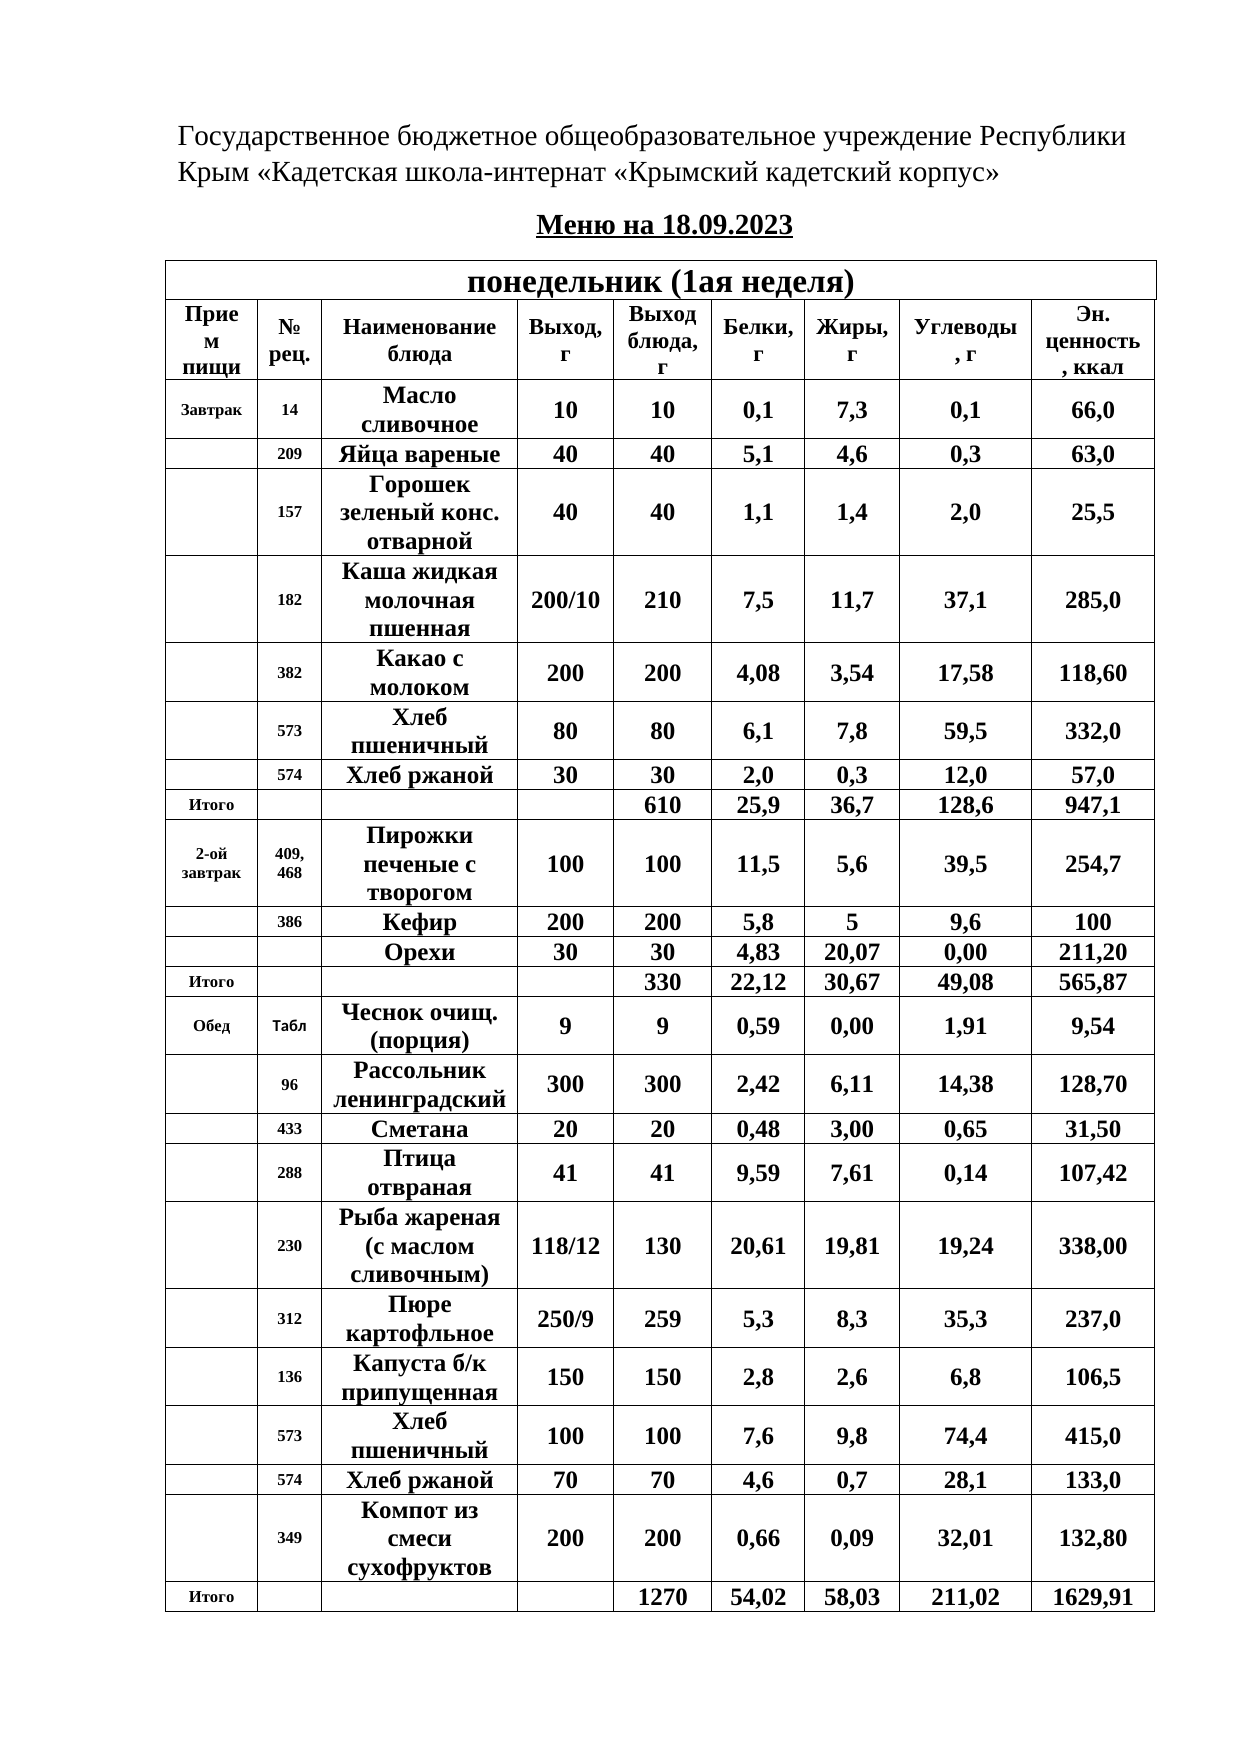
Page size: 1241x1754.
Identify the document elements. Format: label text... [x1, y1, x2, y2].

table_cell Завтрак [166, 380, 257, 438]
table_cell 200 [614, 643, 711, 701]
table_cell 0,3 [900, 439, 1031, 468]
table_cell 5,6 [805, 820, 899, 906]
table_cell 100 [518, 820, 613, 906]
table_cell 5,8 [712, 907, 804, 936]
table_cell Капуста б/к припущенная [322, 1348, 517, 1405]
table_cell 9,8 [805, 1406, 899, 1464]
table_cell Пюре картофльное [322, 1289, 517, 1347]
table_cell [258, 790, 321, 819]
table_cell [258, 937, 321, 966]
table_cell 54,02 [712, 1582, 804, 1611]
table_cell 2,8 [712, 1348, 804, 1405]
table_cell Хлеб ржаной [322, 1465, 517, 1494]
table_cell 254,7 [1032, 820, 1154, 906]
table_cell 573 [258, 702, 321, 759]
table_cell 20,61 [712, 1202, 804, 1288]
table_cell 10 [614, 380, 711, 438]
table_cell 0,1 [712, 380, 804, 438]
table_cell 338,00 [1032, 1202, 1154, 1288]
table_cell 70 [614, 1465, 711, 1494]
table_cell Выход блюда, г [614, 300, 711, 379]
table_cell 11,7 [805, 556, 899, 642]
table_cell 40 [614, 439, 711, 468]
table_cell 565,87 [1032, 967, 1154, 996]
text Государственное бюджетное общеобразовательное учреждение Республики Крым «Кадетская школа-интернат «Крымский кадетский корпус» [177, 118, 1152, 188]
table_cell Хлеб пшеничный [322, 1406, 517, 1464]
table_header понедельник (1ая неделя) [166, 261, 1156, 299]
table_cell 19,81 [805, 1202, 899, 1288]
table_cell 20 [614, 1114, 711, 1142]
table_cell 200 [614, 1495, 711, 1581]
table_cell 288 [258, 1144, 321, 1201]
text Меню на 18.09.2023 [177, 207, 1152, 241]
table_cell 200 [614, 907, 711, 936]
table_cell 230 [258, 1202, 321, 1288]
table_cell 136 [258, 1348, 321, 1405]
table_cell 25,5 [1032, 469, 1154, 555]
table_cell 49,08 [900, 967, 1031, 996]
table_cell [166, 702, 257, 759]
table_cell [166, 1495, 257, 1581]
table_cell [518, 967, 613, 996]
table_cell [166, 439, 257, 468]
table_cell 132,80 [1032, 1495, 1154, 1581]
table_cell № рец. [258, 300, 321, 379]
table_cell 157 [258, 469, 321, 555]
table_cell 57,0 [1032, 760, 1154, 789]
table_cell 1,4 [805, 469, 899, 555]
table_cell 14 [258, 380, 321, 438]
table_cell 20,07 [805, 937, 899, 966]
table_cell 100 [518, 1406, 613, 1464]
table_cell [166, 1114, 257, 1142]
table_cell 312 [258, 1289, 321, 1347]
table_cell 209 [258, 439, 321, 468]
table_cell Рыба жареная (с маслом сливочным) [322, 1202, 517, 1288]
table_cell Выход, г [518, 300, 613, 379]
table_cell 211,02 [900, 1582, 1031, 1611]
table_cell [166, 1465, 257, 1494]
table_cell Жиры, г [805, 300, 899, 379]
table_cell 36,7 [805, 790, 899, 819]
table_cell 0,00 [805, 997, 899, 1054]
table_cell 2-ой завтрак [166, 820, 257, 906]
table_cell 5,1 [712, 439, 804, 468]
table_cell [518, 790, 613, 819]
table_cell [258, 967, 321, 996]
table_cell 6,8 [900, 1348, 1031, 1405]
table_cell 133,0 [1032, 1465, 1154, 1494]
table_cell 0,00 [900, 937, 1031, 966]
table_cell 100 [1032, 907, 1154, 936]
table_cell Горошек зеленый конс. отварной [322, 469, 517, 555]
table_cell 30 [518, 760, 613, 789]
table_cell 25,9 [712, 790, 804, 819]
table_cell 4,6 [712, 1465, 804, 1494]
table_cell Кефир [322, 907, 517, 936]
table_cell 1270 [614, 1582, 711, 1611]
table_cell 80 [614, 702, 711, 759]
table_cell 118,60 [1032, 643, 1154, 701]
table_cell 1629,91 [1032, 1582, 1154, 1611]
table_cell 7,8 [805, 702, 899, 759]
table_cell Каша жидкая молочная пшенная [322, 556, 517, 642]
table_cell Хлеб ржаной [322, 760, 517, 789]
table_cell 2,0 [712, 760, 804, 789]
table_cell 9 [518, 997, 613, 1054]
table_cell [166, 643, 257, 701]
table_cell 12,0 [900, 760, 1031, 789]
table_cell 5 [805, 907, 899, 936]
table_cell [322, 967, 517, 996]
table_cell 330 [614, 967, 711, 996]
table_cell 285,0 [1032, 556, 1154, 642]
table_cell [166, 556, 257, 642]
table_cell 41 [614, 1144, 711, 1201]
table_cell 6,1 [712, 702, 804, 759]
table_cell 74,4 [900, 1406, 1031, 1464]
table_cell Обед [166, 997, 257, 1054]
table_cell 300 [518, 1055, 613, 1113]
table_cell Орехи [322, 937, 517, 966]
table_cell 409, 468 [258, 820, 321, 906]
table_cell [166, 760, 257, 789]
table_cell 7,6 [712, 1406, 804, 1464]
table_cell Птица отвраная [322, 1144, 517, 1201]
table_cell Масло сливочное [322, 380, 517, 438]
table_cell 237,0 [1032, 1289, 1154, 1347]
table_cell 0,1 [900, 380, 1031, 438]
table_cell Эн. ценность, ккал [1032, 300, 1154, 379]
table_cell 63,0 [1032, 439, 1154, 468]
table_cell 4,08 [712, 643, 804, 701]
table_cell 107,42 [1032, 1144, 1154, 1201]
table_cell 200 [518, 907, 613, 936]
table_cell 0,66 [712, 1495, 804, 1581]
table_cell 32,01 [900, 1495, 1031, 1581]
table_cell 30 [518, 937, 613, 966]
table_cell [166, 1289, 257, 1347]
table_cell [518, 1582, 613, 1611]
table_cell 130 [614, 1202, 711, 1288]
table_cell 1,1 [712, 469, 804, 555]
table_cell 0,48 [712, 1114, 804, 1142]
table_cell Хлеб пшеничный [322, 702, 517, 759]
table_cell Углеводы, г [900, 300, 1031, 379]
table_cell 3,54 [805, 643, 899, 701]
table_cell 7,5 [712, 556, 804, 642]
table_cell 41 [518, 1144, 613, 1201]
table_cell 386 [258, 907, 321, 936]
table_cell 7,61 [805, 1144, 899, 1201]
table_cell 9 [614, 997, 711, 1054]
table_cell [166, 1202, 257, 1288]
table_cell 31,50 [1032, 1114, 1154, 1142]
table_cell 39,5 [900, 820, 1031, 906]
table_cell 259 [614, 1289, 711, 1347]
table_cell 19,24 [900, 1202, 1031, 1288]
table_cell 250/9 [518, 1289, 613, 1347]
table_cell Яйца вареные [322, 439, 517, 468]
table_cell 40 [518, 439, 613, 468]
table_cell 2,6 [805, 1348, 899, 1405]
table_cell Пирожки печеные с творогом [322, 820, 517, 906]
table_cell 9,6 [900, 907, 1031, 936]
table_cell 8,3 [805, 1289, 899, 1347]
table_cell 947,1 [1032, 790, 1154, 819]
table_cell Наименование блюда [322, 300, 517, 379]
table_cell 20 [518, 1114, 613, 1142]
table_cell Белки, г [712, 300, 804, 379]
table_cell [258, 1582, 321, 1611]
table_cell 0,65 [900, 1114, 1031, 1142]
table_cell 17,58 [900, 643, 1031, 701]
table_cell 22,12 [712, 967, 804, 996]
table_cell 9,59 [712, 1144, 804, 1201]
table_cell [166, 1348, 257, 1405]
table_cell 211,20 [1032, 937, 1154, 966]
table_cell 7,3 [805, 380, 899, 438]
table_cell 0,59 [712, 997, 804, 1054]
table_cell [166, 1144, 257, 1201]
table_cell 58,03 [805, 1582, 899, 1611]
table_cell 30 [614, 937, 711, 966]
table_cell 200 [518, 1495, 613, 1581]
table_cell 200 [518, 643, 613, 701]
table_cell 118/12 [518, 1202, 613, 1288]
table_cell 200/10 [518, 556, 613, 642]
table_cell 128,70 [1032, 1055, 1154, 1113]
table_cell [166, 937, 257, 966]
table_cell [166, 1055, 257, 1113]
table_cell 96 [258, 1055, 321, 1113]
table_cell 40 [614, 469, 711, 555]
table_cell 382 [258, 643, 321, 701]
table_cell 30,67 [805, 967, 899, 996]
table_cell 100 [614, 1406, 711, 1464]
table_cell Прием пищи [166, 300, 257, 379]
table_cell 28,1 [900, 1465, 1031, 1494]
table_cell 11,5 [712, 820, 804, 906]
table_cell 70 [518, 1465, 613, 1494]
table_cell 40 [518, 469, 613, 555]
table_cell 574 [258, 760, 321, 789]
table_cell 5,3 [712, 1289, 804, 1347]
table_cell Итого [166, 967, 257, 996]
table_cell [166, 469, 257, 555]
table_cell 59,5 [900, 702, 1031, 759]
table_cell 0,7 [805, 1465, 899, 1494]
table_cell 66,0 [1032, 380, 1154, 438]
table_cell 100 [614, 820, 711, 906]
table_cell 0,14 [900, 1144, 1031, 1201]
table_cell 4,6 [805, 439, 899, 468]
table_cell 1,91 [900, 997, 1031, 1054]
table_cell [166, 1406, 257, 1464]
table_cell 574 [258, 1465, 321, 1494]
table_cell Чеснок очищ. (порция) [322, 997, 517, 1054]
table_cell 9,54 [1032, 997, 1154, 1054]
table_cell [322, 790, 517, 819]
table_cell 300 [614, 1055, 711, 1113]
table_cell Компот из смеси сухофруктов [322, 1495, 517, 1581]
table_cell 10 [518, 380, 613, 438]
table_cell 14,38 [900, 1055, 1031, 1113]
table_cell 573 [258, 1406, 321, 1464]
table_cell 0,09 [805, 1495, 899, 1581]
table_cell 433 [258, 1114, 321, 1142]
table_cell 150 [518, 1348, 613, 1405]
table_cell Рассольник ленинградский [322, 1055, 517, 1113]
table_cell 6,11 [805, 1055, 899, 1113]
table_cell Сметана [322, 1114, 517, 1142]
table_cell 349 [258, 1495, 321, 1581]
table_cell 37,1 [900, 556, 1031, 642]
table_cell [322, 1582, 517, 1611]
table_cell 80 [518, 702, 613, 759]
table_cell 210 [614, 556, 711, 642]
table_cell Какао с молоком [322, 643, 517, 701]
table_cell Итого [166, 790, 257, 819]
table_cell 30 [614, 760, 711, 789]
table_cell 4,83 [712, 937, 804, 966]
table_cell Табл [258, 997, 321, 1054]
table_cell 0,3 [805, 760, 899, 789]
table_cell 106,5 [1032, 1348, 1154, 1405]
table_cell 2,42 [712, 1055, 804, 1113]
table_cell 610 [614, 790, 711, 819]
table_cell 2,0 [900, 469, 1031, 555]
table_cell 3,00 [805, 1114, 899, 1142]
table_cell Итого [166, 1582, 257, 1611]
table_cell [166, 907, 257, 936]
table_cell 150 [614, 1348, 711, 1405]
table_cell 182 [258, 556, 321, 642]
table_cell 415,0 [1032, 1406, 1154, 1464]
table_cell 35,3 [900, 1289, 1031, 1347]
table_cell 128,6 [900, 790, 1031, 819]
table_cell 332,0 [1032, 702, 1154, 759]
